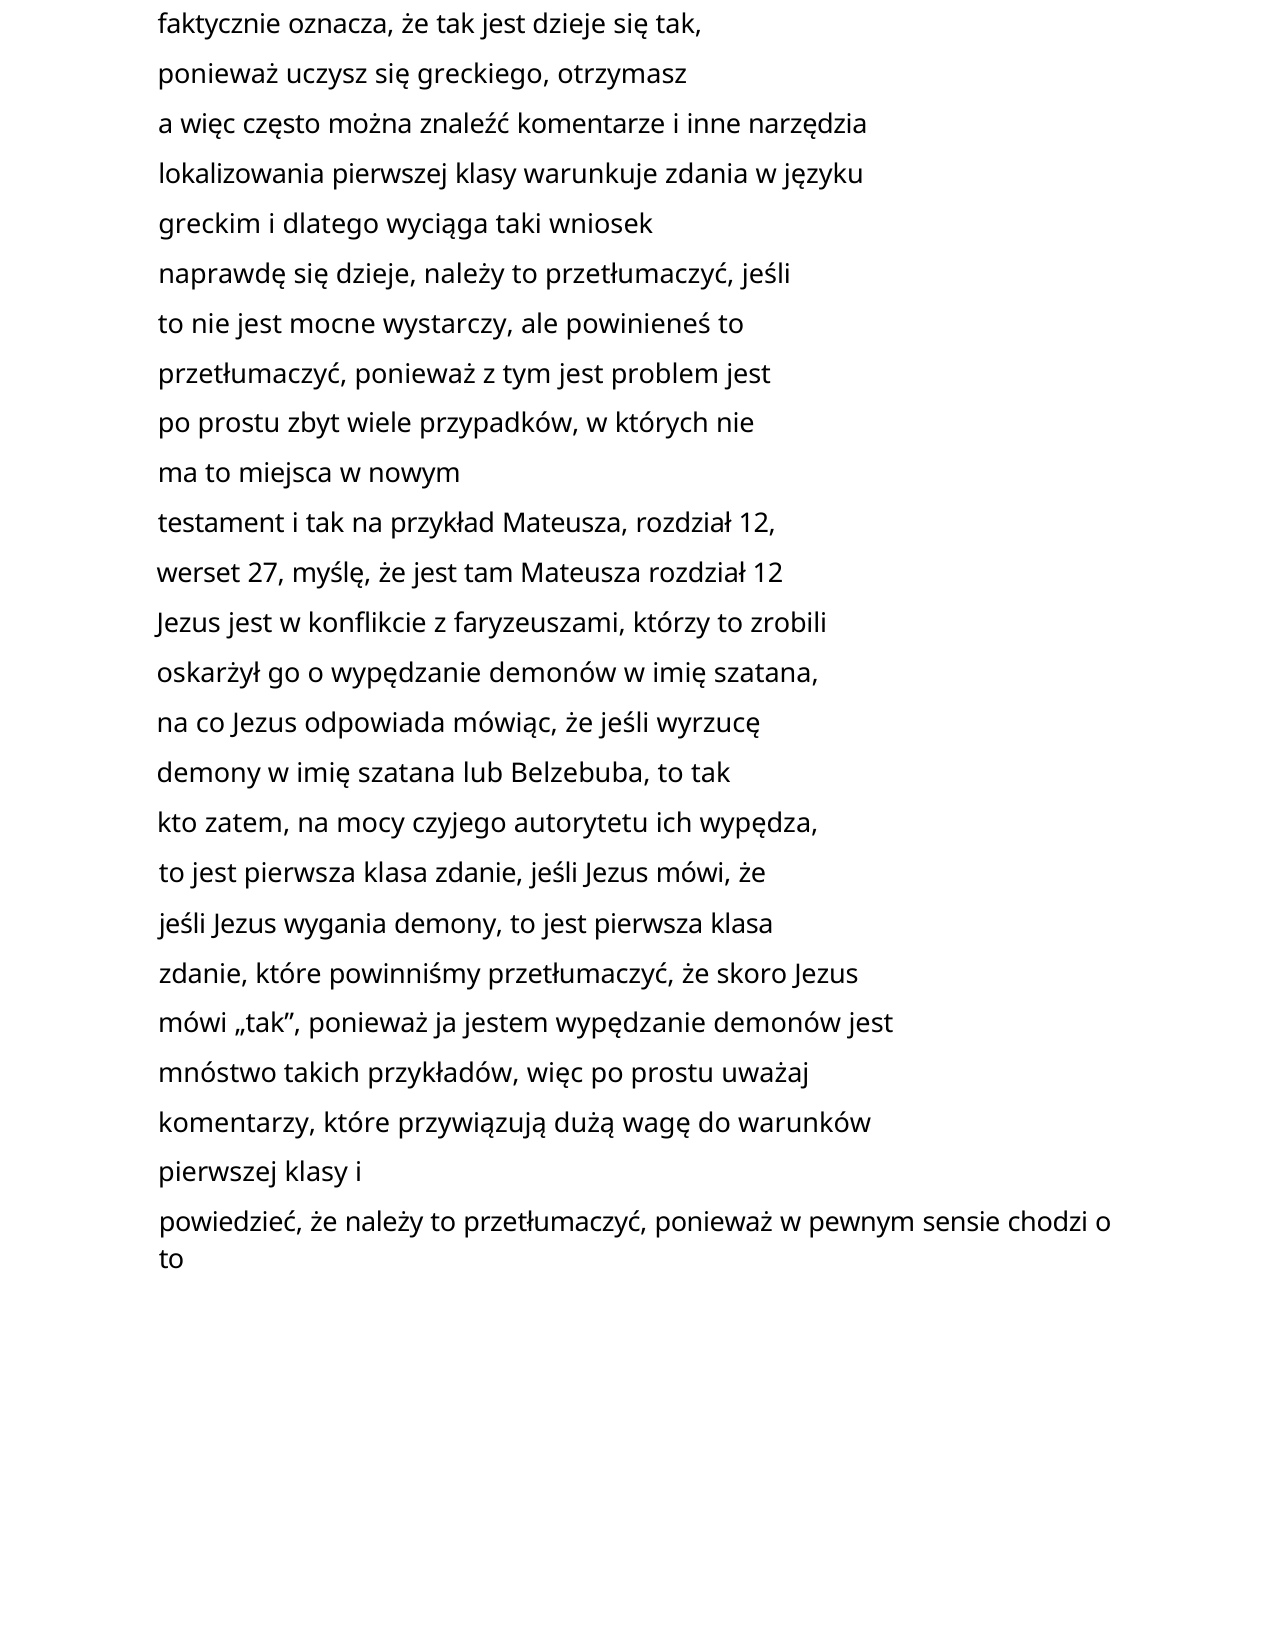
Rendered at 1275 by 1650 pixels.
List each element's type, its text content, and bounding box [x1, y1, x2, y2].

text kto zatem, na mocy czyjego autorytetu ich wypędza, to jest pierwsza klasa zdanie, jeśli Jezus mówi, że jeśli Jezus wygania demony, to jest pierwsza klasa [157, 804, 818, 941]
text a więc często można znaleźć komentarze i inne narzędzia lokalizowania pierwszej klasy warunkuje zdania w języku greckim i dlatego wyciąga taki wniosek [158, 104, 965, 241]
text zdanie, które powinniśmy przetłumaczyć, że skoro Jezus mówi „tak”, ponieważ ja jestem wypędzanie demonów jest mnóstwo takich przykładów, więc po prostu uważaj komentarzy, które przywiązują dużą wagę do warunków pierwszej klasy i [158, 954, 929, 1190]
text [157, 4, 798, 91]
text testament i tak na przykład Mateusza, rozdział 12, werset 27, myślę, że jest tam Mateusza rozdział 12 Jezus jest w konflikcie z faryzeuszami, którzy to zrobili oskarżył go o wypędzanie demonów w imię szatana, na co Jezus odpowiada mówiąc, że jeśli wyrzucę demony w imię szatana lub Belzebuba, to tak [156, 503, 850, 791]
text naprawdę się dzieje, należy to przetłumaczyć, jeśli to nie jest mocne wystarczy, ale powinieneś to przetłumaczyć, ponieważ z tym jest problem jest po prostu zbyt wiele przypadków, w których nie ma to miejsca w nowym [158, 255, 798, 490]
text powiedzieć, że należy to przetłumaczyć, ponieważ w pewnym sensie chodzi o to [158, 1203, 1133, 1276]
